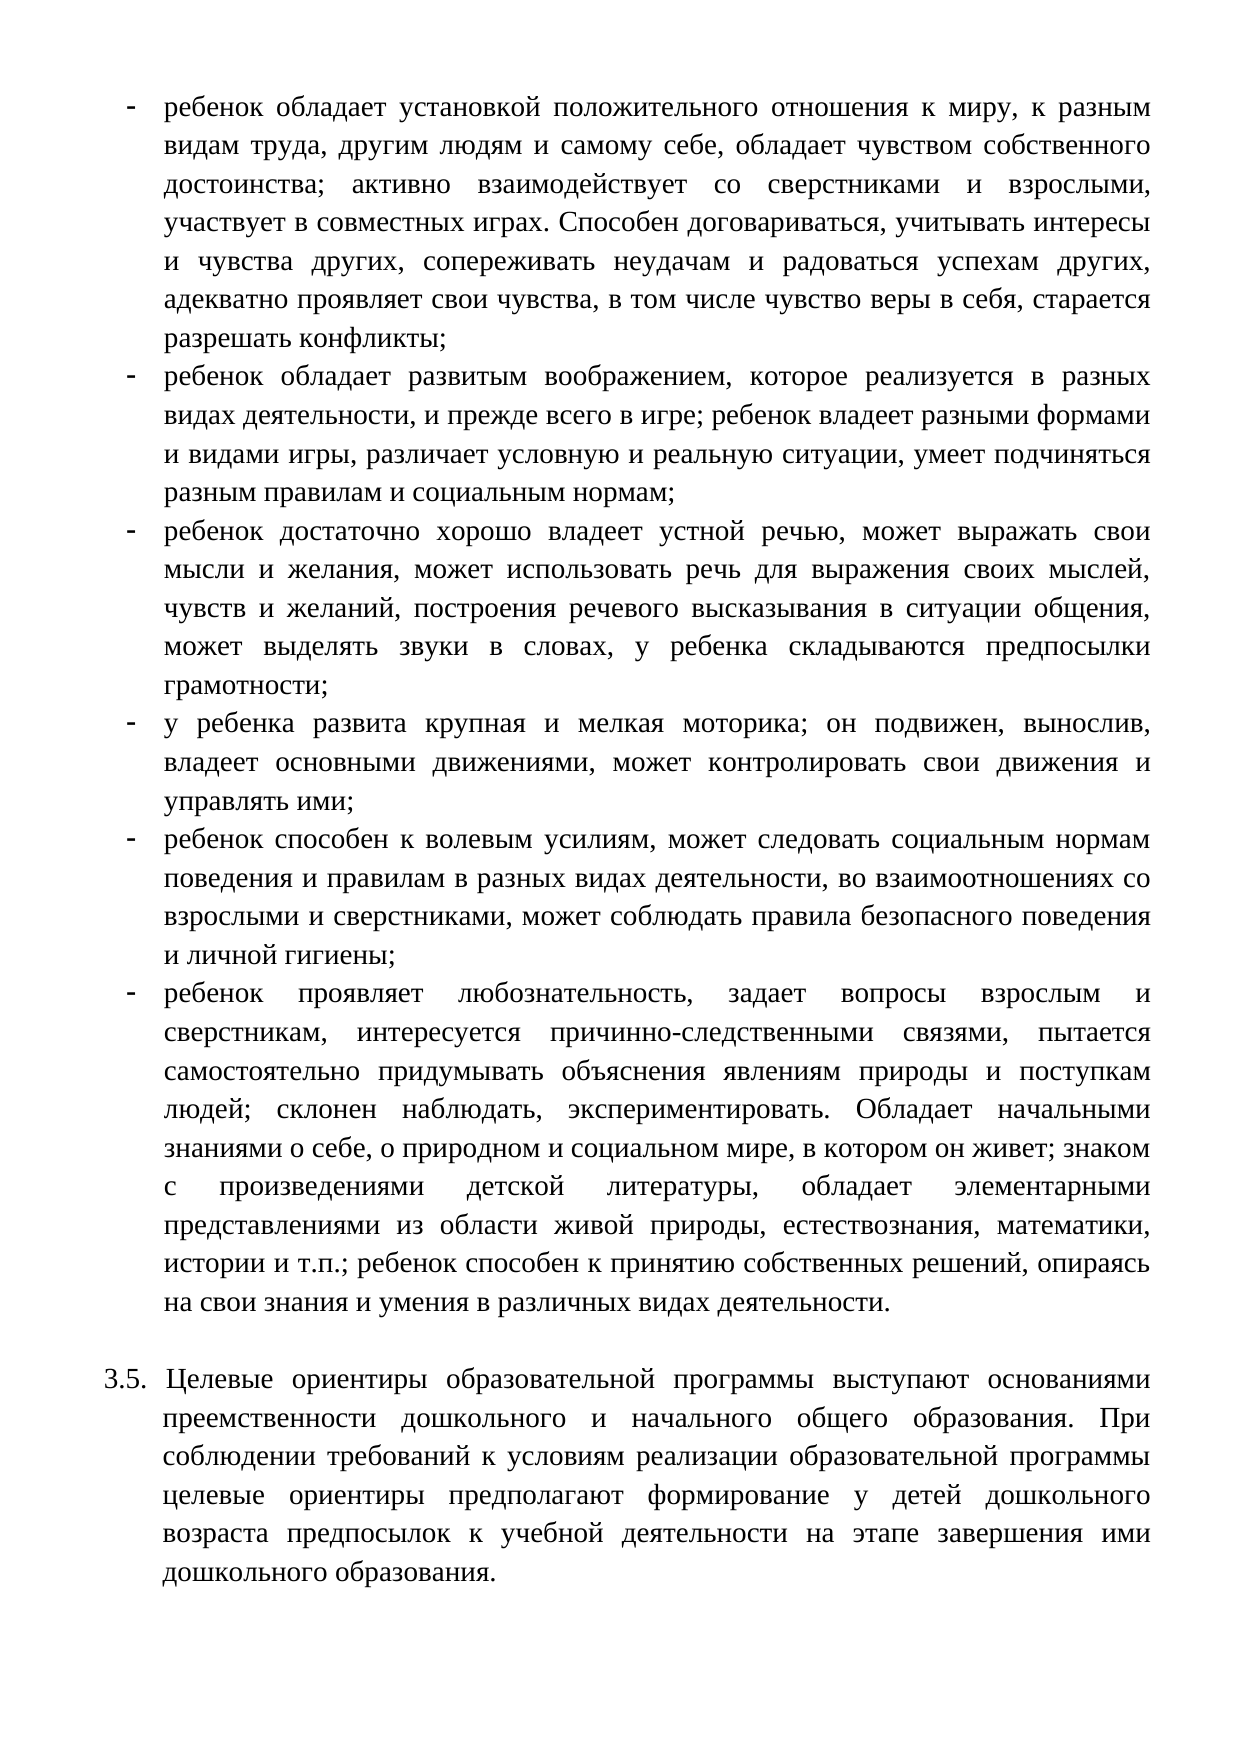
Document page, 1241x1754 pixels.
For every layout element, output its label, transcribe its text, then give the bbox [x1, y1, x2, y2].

list у ребенка развита крупная и мелкая моторика; он подвижен, вынослив, владеет основными движениями, может контролировать свои движения и управлять ими; [126, 706, 1152, 816]
list ребенок обладает установкой положительного отношения к миру, к разным видам труда, другим людям и самому себе, обладает чувством собственного достоинства; активно взаимодействует со сверстниками и взрослыми, участвует в совместных играх. Способен договариваться, учитывать интересы и чувства других, сопереживать неудачам и радоваться успехам других, адекватно проявляет свои чувства, в том числе чувство веры в себя, старается разрешать конфликты; [126, 89, 1152, 353]
list ребенок проявляет любознательность, задает вопросы взрослым и сверстникам, интересуется причинно-следственными связями, пытается самостоятельно придумывать объяснения явлениям природы и поступкам людей; склонен наблюдать, экспериментировать. Обладает начальными знаниями о себе, о природном и социальном мире, в котором он живет; знаком с произведениями детской литературы, обладает элементарными представлениями из области живой природы, естествознания, математики, истории и т.п.; ребенок способен к принятию собственных решений, опираясь на свои знания и умения в различных видах деятельности. [126, 976, 1152, 1318]
list ребенок способен к волевым усилиям, может следовать социальным нормам поведения и правилам в разных видах деятельности, во взаимоотношениях со взрослыми и сверстниками, может соблюдать правила безопасного поведения и личной гигиены; [126, 821, 1152, 971]
text 3.5. Целевые ориентиры образовательной программы выступают основаниями преемственности дошкольного и начального общего образования. При соблюдении требований к условиям реализации образовательной программы целевые ориентиры предполагают формирование у детей дошкольного возраста предпосылок к учебной деятельности на этапе завершения ими дошкольного образования. [103, 1361, 1152, 1587]
list ребенок обладает развитым воображением, которое реализуется в разных видах деятельности, и прежде всего в игре; ребенок владеет разными формами и видами игры, различает условную и реальную ситуации, умеет подчиняться разным правилам и социальным нормам; [126, 358, 1152, 508]
list ребенок достаточно хорошо владеет устной речью, может выражать свои мысли и желания, может использовать речь для выражения своих мыслей, чувств и желаний, построения речевого высказывания в ситуации общения, может выделять звуки в словах, у ребенка складываются предпосылки грамотности; [126, 513, 1152, 701]
